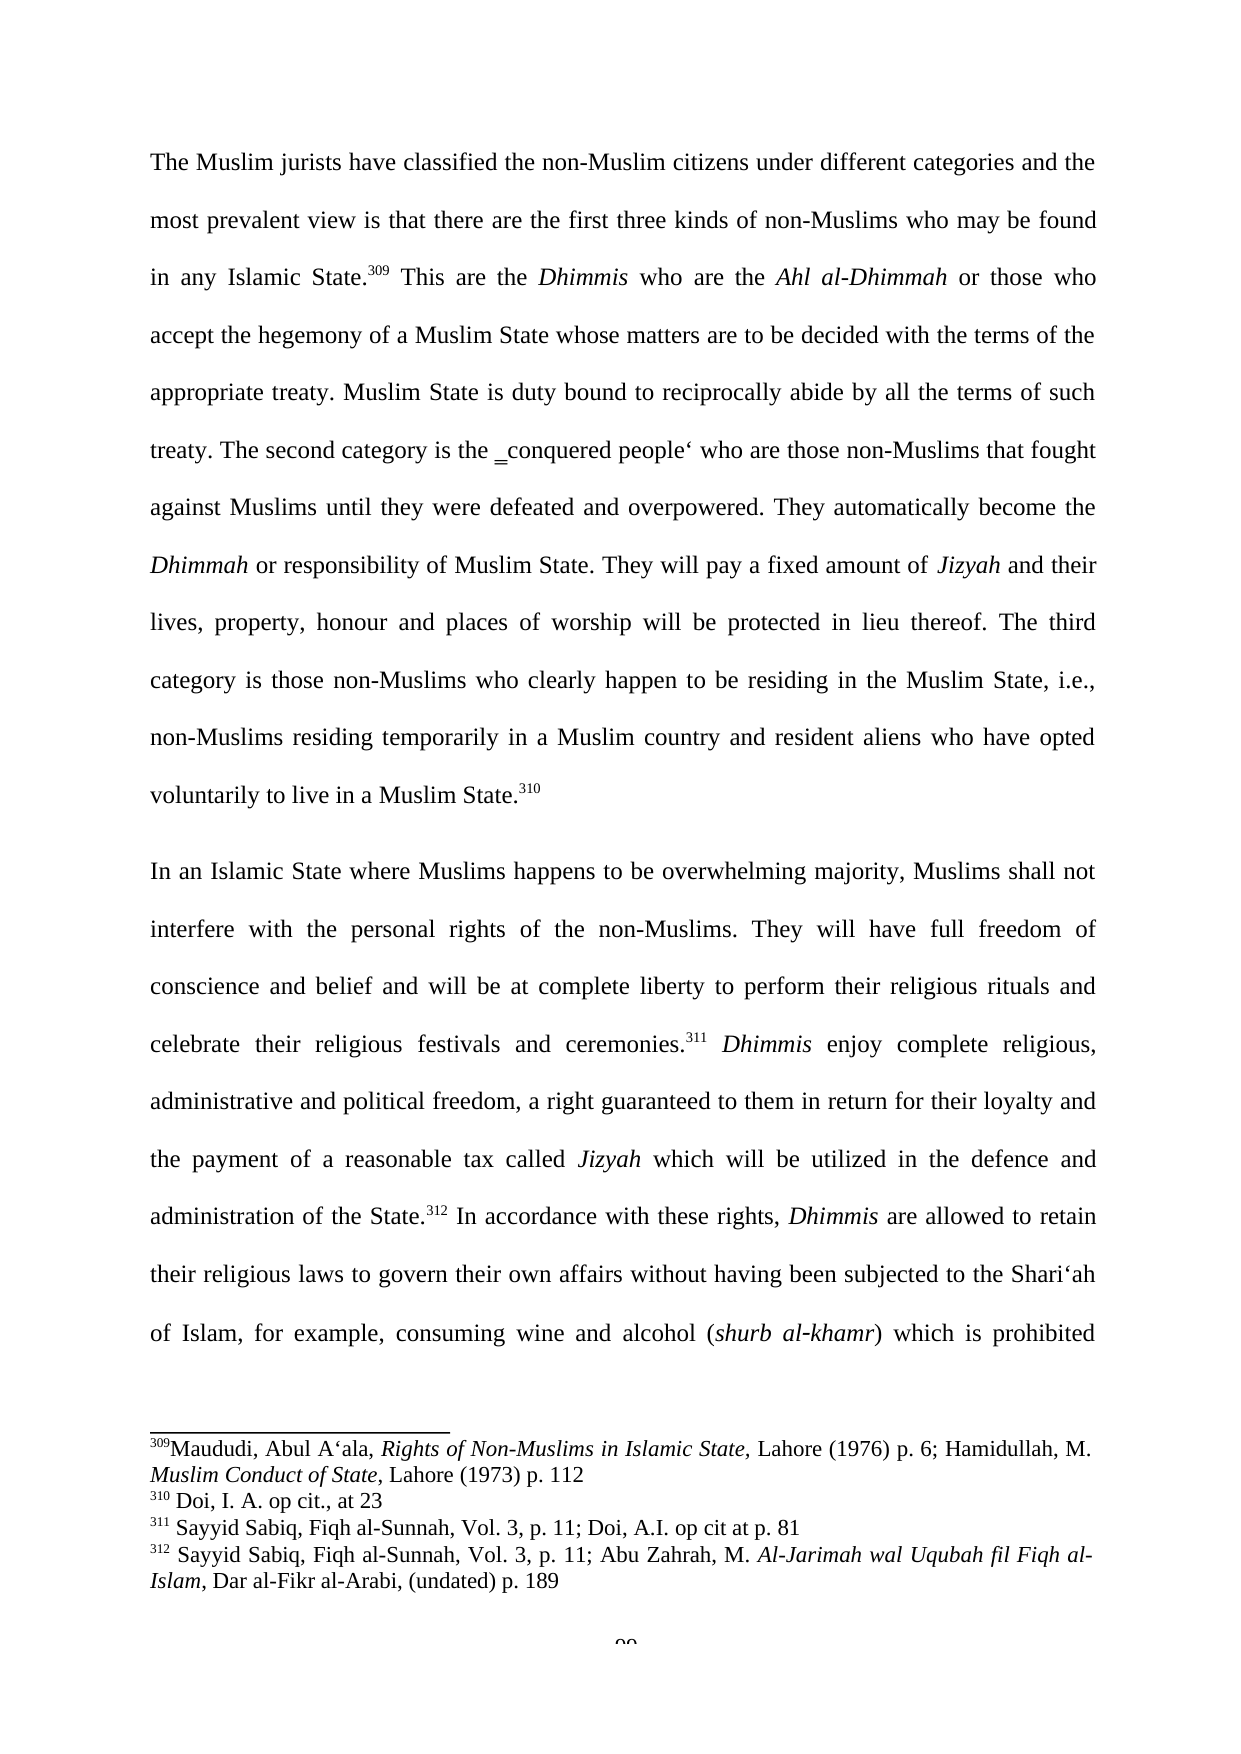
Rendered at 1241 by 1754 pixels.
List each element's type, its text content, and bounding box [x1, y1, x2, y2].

text 309Maududi, Abul A‘ala, Rights of Non-Muslims in Islamic State, Lahore (1976) p. 6; Hamidullah, M. [150, 1435, 1109, 1462]
text Muslim Conduct of State, Lahore (1973) p. 112 [150, 1462, 1109, 1488]
text In an Islamic State where Muslims happens to be overwhelming majority, Muslims shall not interfere with the personal rights of the non-Muslims. They will have full freedom of conscience and belief and will be at complete liberty to perform their religious rituals and celebrate their religious festivals and ceremonies.311 Dhimmis enjoy complete religious, administrative and political freedom, a right guaranteed to them in return for their loyalty and the payment of a reasonable tax called Jizyah which will be utilized in the defence and administration of the State.312 In accordance with these rights, Dhimmis are allowed to retain their religious laws to govern their own affairs without having been subjected to the Shari‘ah of Islam, for example, consuming wine and alcohol (shurb al‐khamr) which is prohibited [150, 856, 1097, 1348]
text The Muslim jurists have classified the non-Muslim citizens under different categories and the most prevalent view is that there are the first three kinds of non-Muslims who may be found in any Islamic State.309 This are the Dhimmis who are the Ahl al-Dhimmah or those who accept the hegemony of a Muslim State whose matters are to be decided with the terms of the appropriate treaty. Muslim State is duty bound to reciprocally abide by all the terms of such treaty. The second category is the ‗conquered people‘ who are those non-Muslims that fought against Muslims until they were defeated and overpowered. They automatically become the Dhimmah or responsibility of Muslim State. They will pay a fixed amount of Jizyah and their lives, property, honour and places of worship will be protected in lieu thereof. The third category is those non-Muslims who clearly happen to be residing in the Muslim State, i.e., non-Muslims residing temporarily in a Muslim country and resident aliens who have opted voluntarily to live in a Muslim State.310 [150, 147, 1097, 808]
text 310 Doi, I. A. op cit., at 23 [150, 1488, 1109, 1514]
text 311 Sayyid Sabiq, Fiqh al-Sunnah, Vol. 3, p. 11; Doi, A.I. op cit at p. 81 [150, 1514, 1109, 1541]
text 312 Sayyid Sabiq, Fiqh al-Sunnah, Vol. 3, p. 11; Abu Zahrah, M. Al-Jarimah wal Uqubah fil Fiqh al- Islam, Dar al-Fikr al-Arabi, (undated) p. 189 [150, 1541, 1109, 1593]
